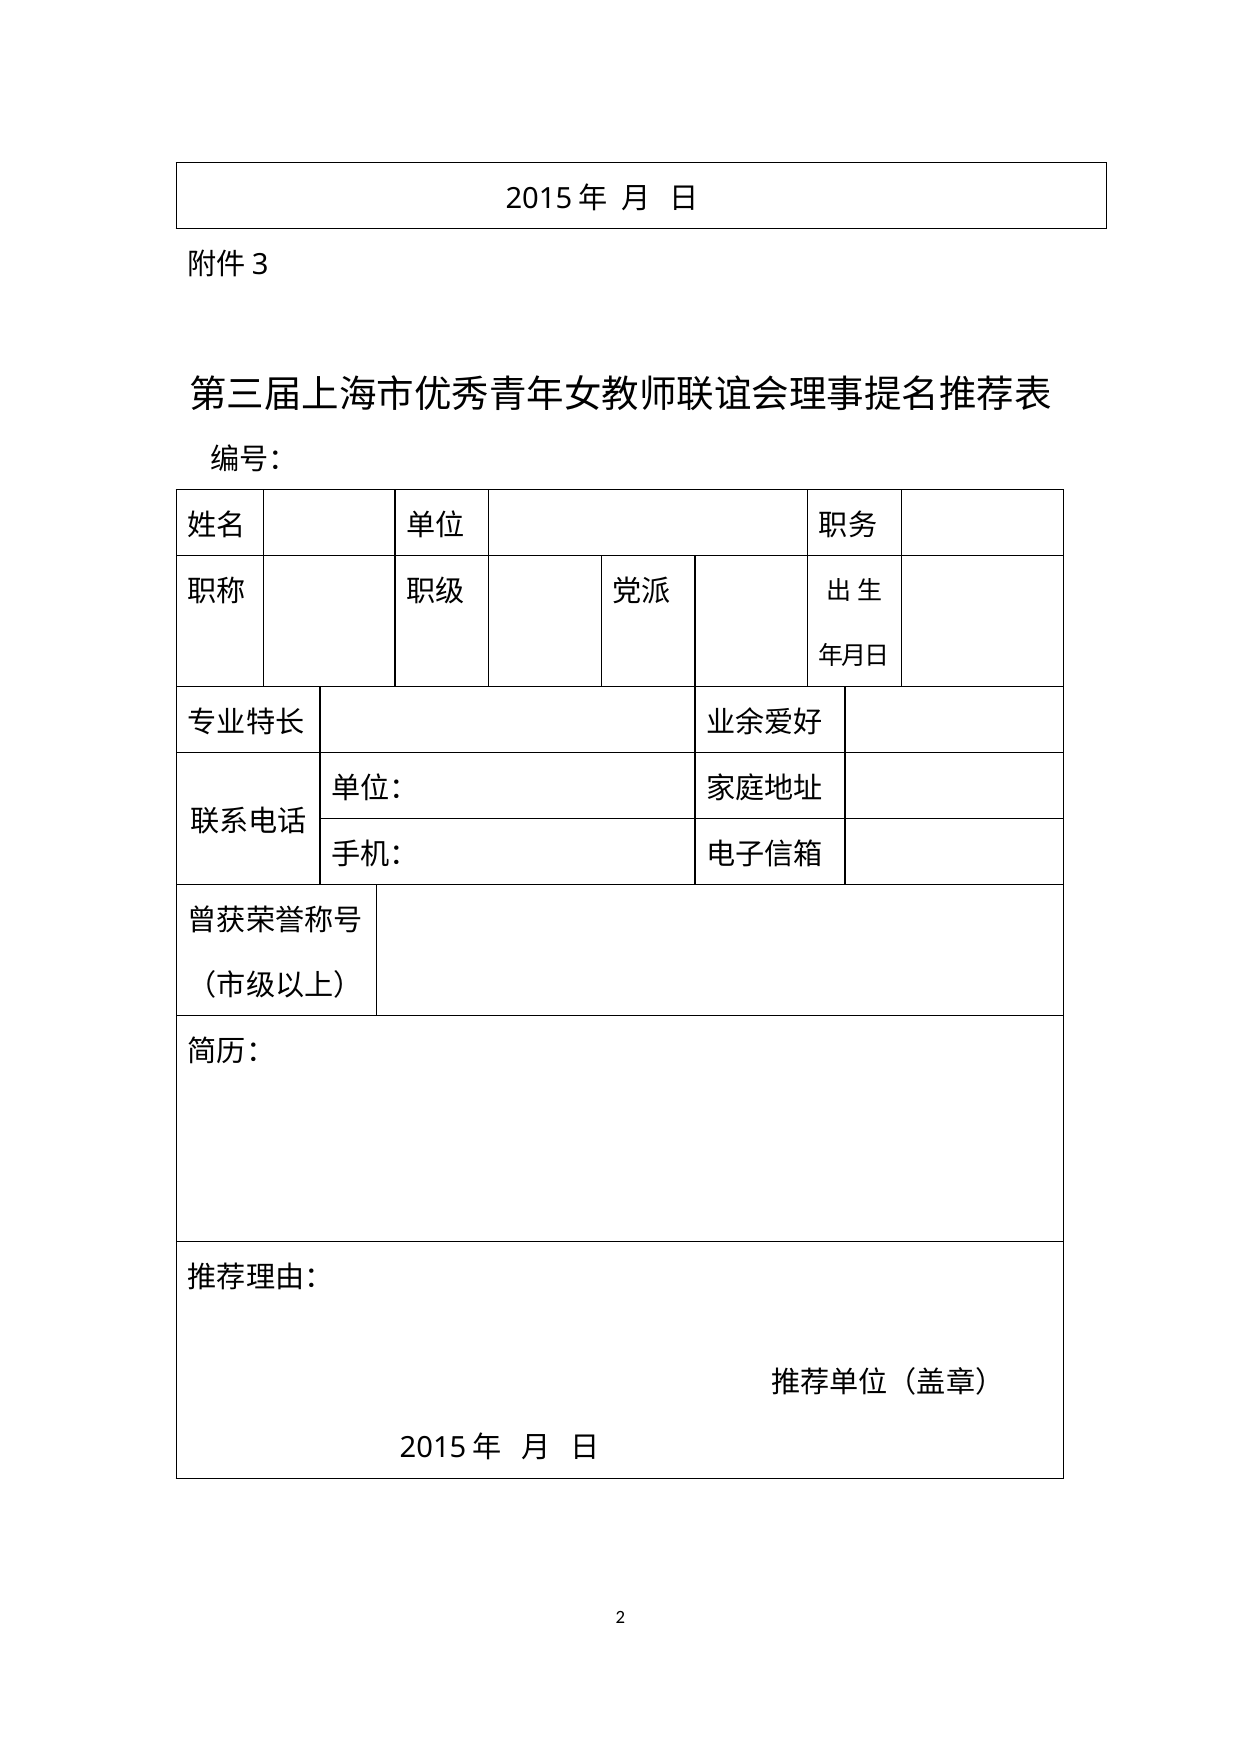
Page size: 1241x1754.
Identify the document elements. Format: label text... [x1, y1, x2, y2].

table_cell 推荐理由： 推荐单位（盖章） 2015年 月 日 [177, 1242, 1063, 1477]
table_cell 电子信箱 [696, 819, 844, 884]
text 附件3 [187, 229, 1053, 294]
table_header [264, 490, 394, 555]
table_cell 简历： [177, 1016, 1063, 1241]
table_cell 党派 [602, 556, 694, 686]
table_cell [321, 687, 694, 752]
table_cell 曾获荣誉称号 （市级以上） [177, 885, 376, 1015]
table_cell [489, 556, 601, 686]
table_cell [846, 753, 1063, 818]
table_cell [696, 556, 807, 686]
table_cell [264, 556, 394, 686]
table_cell 出 生 年月日 [808, 556, 901, 686]
table_header 职务 [808, 490, 901, 555]
table_cell [377, 885, 1063, 1015]
table_cell 联系电话 [177, 753, 319, 884]
table_cell 业余爱好 [696, 687, 844, 752]
text 第三届上海市优秀青年女教师联谊会理事提名推荐表 [187, 359, 1053, 424]
table_header [489, 490, 807, 555]
table_header 单位 [396, 490, 488, 555]
table_cell [846, 819, 1063, 884]
text 编号： [187, 424, 1053, 489]
table_cell 手机： [321, 819, 694, 884]
table_cell 家庭地址 [696, 753, 844, 818]
table_cell 单位： [321, 753, 694, 818]
table_cell 职称 [177, 556, 263, 686]
table_cell 职级 [396, 556, 488, 686]
table_cell [846, 687, 1063, 752]
table_header [902, 490, 1063, 555]
table_header 姓名 [177, 490, 263, 555]
table_cell [902, 556, 1063, 686]
table_cell 联谊会理事会意见： 2015年 月 日 [177, 163, 1106, 228]
table_cell 专业特长 [177, 687, 319, 752]
